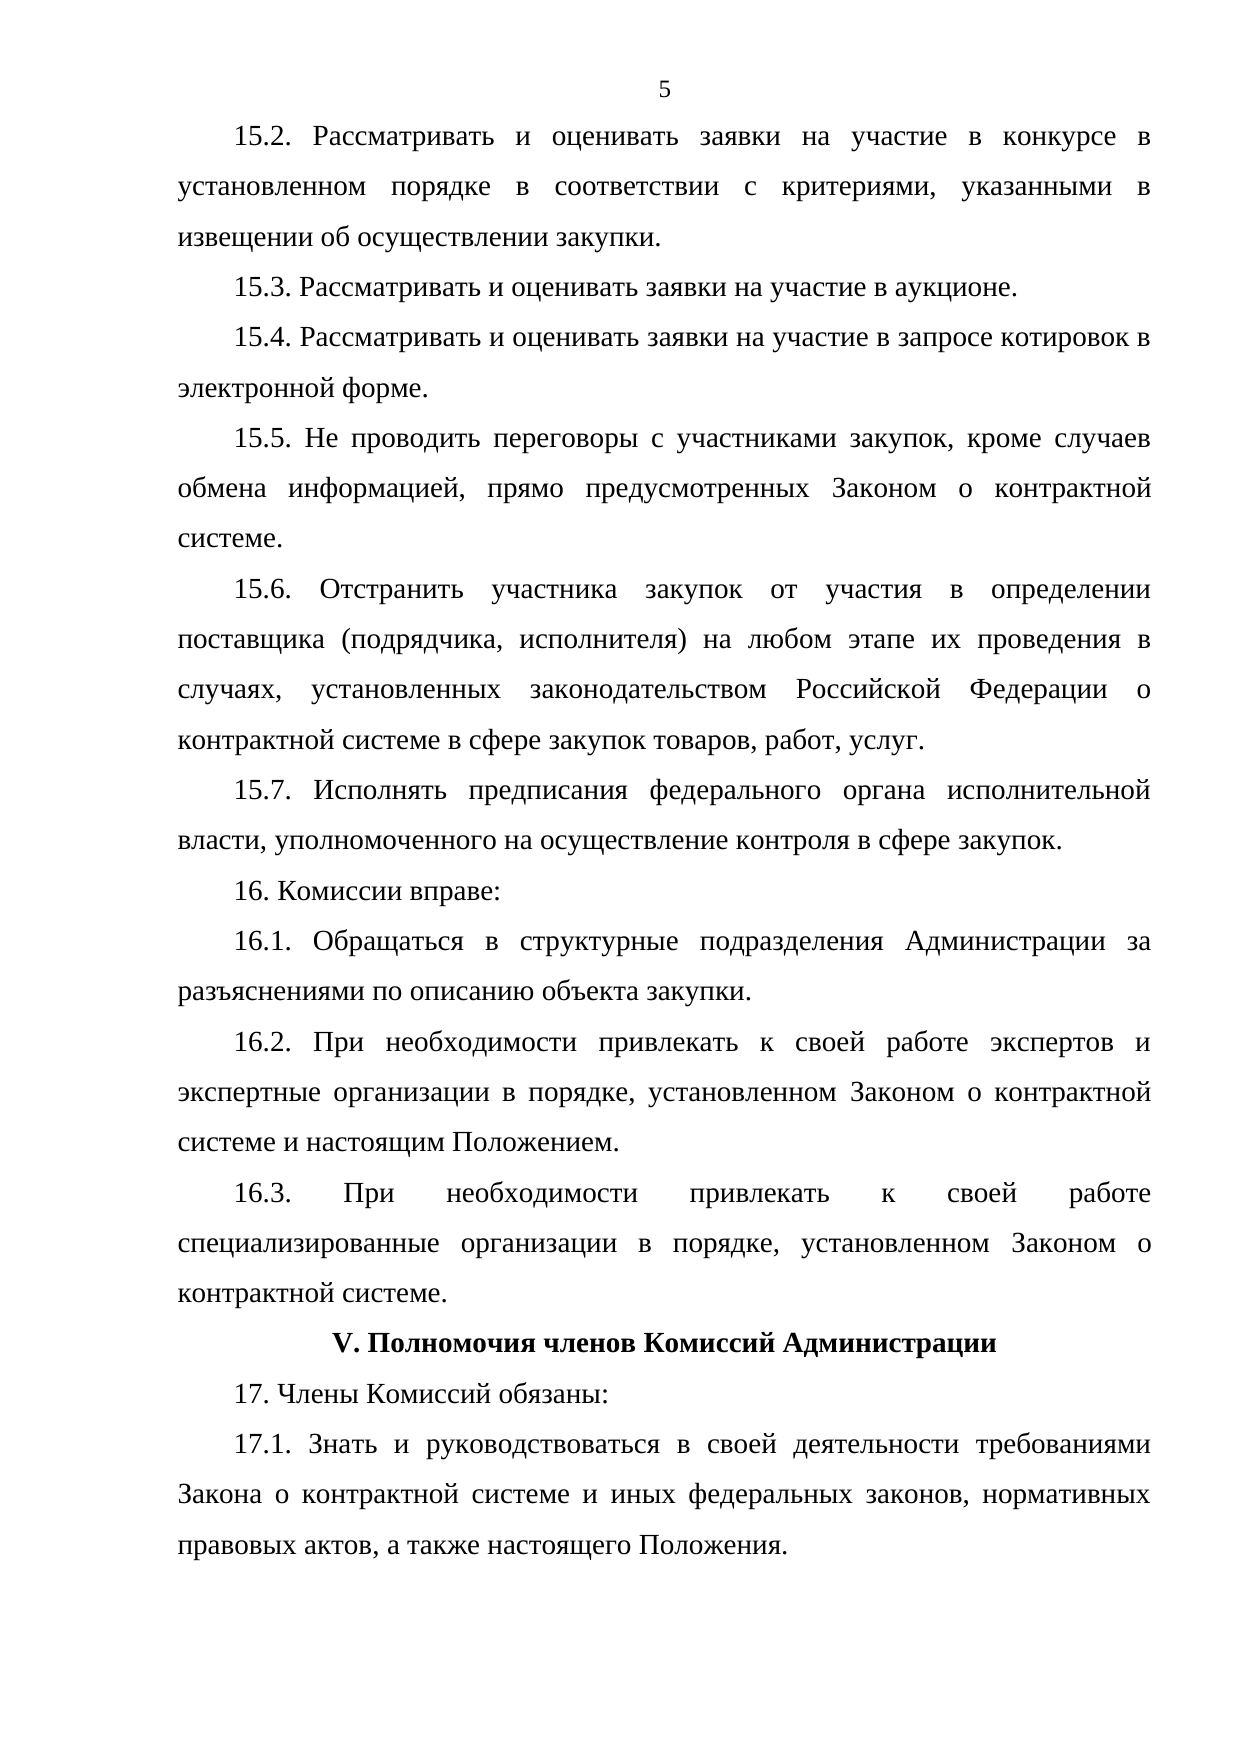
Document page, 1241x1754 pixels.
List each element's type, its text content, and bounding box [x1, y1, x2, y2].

text 16.2. При необходимости привлекать к своей работе экспертов и экспертные организации в порядке, установленном Законом о контрактной системе и настоящим Положением. [177, 1024, 1152, 1158]
text 15.3. Рассматривать и оценивать заявки на участие в аукционе. [177, 269, 1152, 303]
text 17.1. Знать и руководствоваться в своей деятельности требованиями Закона о контрактной системе и иных федеральных законов, нормативных правовых актов, а также настоящего Положения. [177, 1426, 1152, 1560]
title V. Полномочия членов Комиссий Администрации [177, 1326, 1152, 1359]
text 16.3. При необходимости привлекать к своей работе специализированные организации в порядке, установленном Законом о контрактной системе. [177, 1175, 1152, 1309]
text 15.4. Рассматривать и оценивать заявки на участие в запросе котировок в электронной форме. [177, 319, 1152, 403]
text 15.6. Отстранить участника закупок от участия в определении поставщика (подрядчика, исполнителя) на любом этапе их проведения в случаях, установленных законодательством Российской Федерации о контрактной системе в сфере закупок товаров, работ, услуг. [177, 571, 1152, 755]
text 16.1. Обращаться в структурные подразделения Администрации за разъяснениями по описанию объекта закупки. [177, 923, 1152, 1007]
text 17. Члены Комиссий обязаны: [177, 1376, 1152, 1409]
text 15.5. Не проводить переговоры с участниками закупок, кроме случаев обмена информацией, прямо предусмотренных Законом о контрактной системе. [177, 420, 1152, 554]
text 16. Комиссии вправе: [177, 873, 1152, 906]
text 15.7. Исполнять предписания федерального органа исполнительной власти, уполномоченного на осуществление контроля в сфере закупок. [177, 772, 1152, 856]
text 15.2. Рассматривать и оценивать заявки на участие в конкурсе в установленном порядке в соответствии с критериями, указанными в извещении об осуществлении закупки. [177, 118, 1152, 252]
